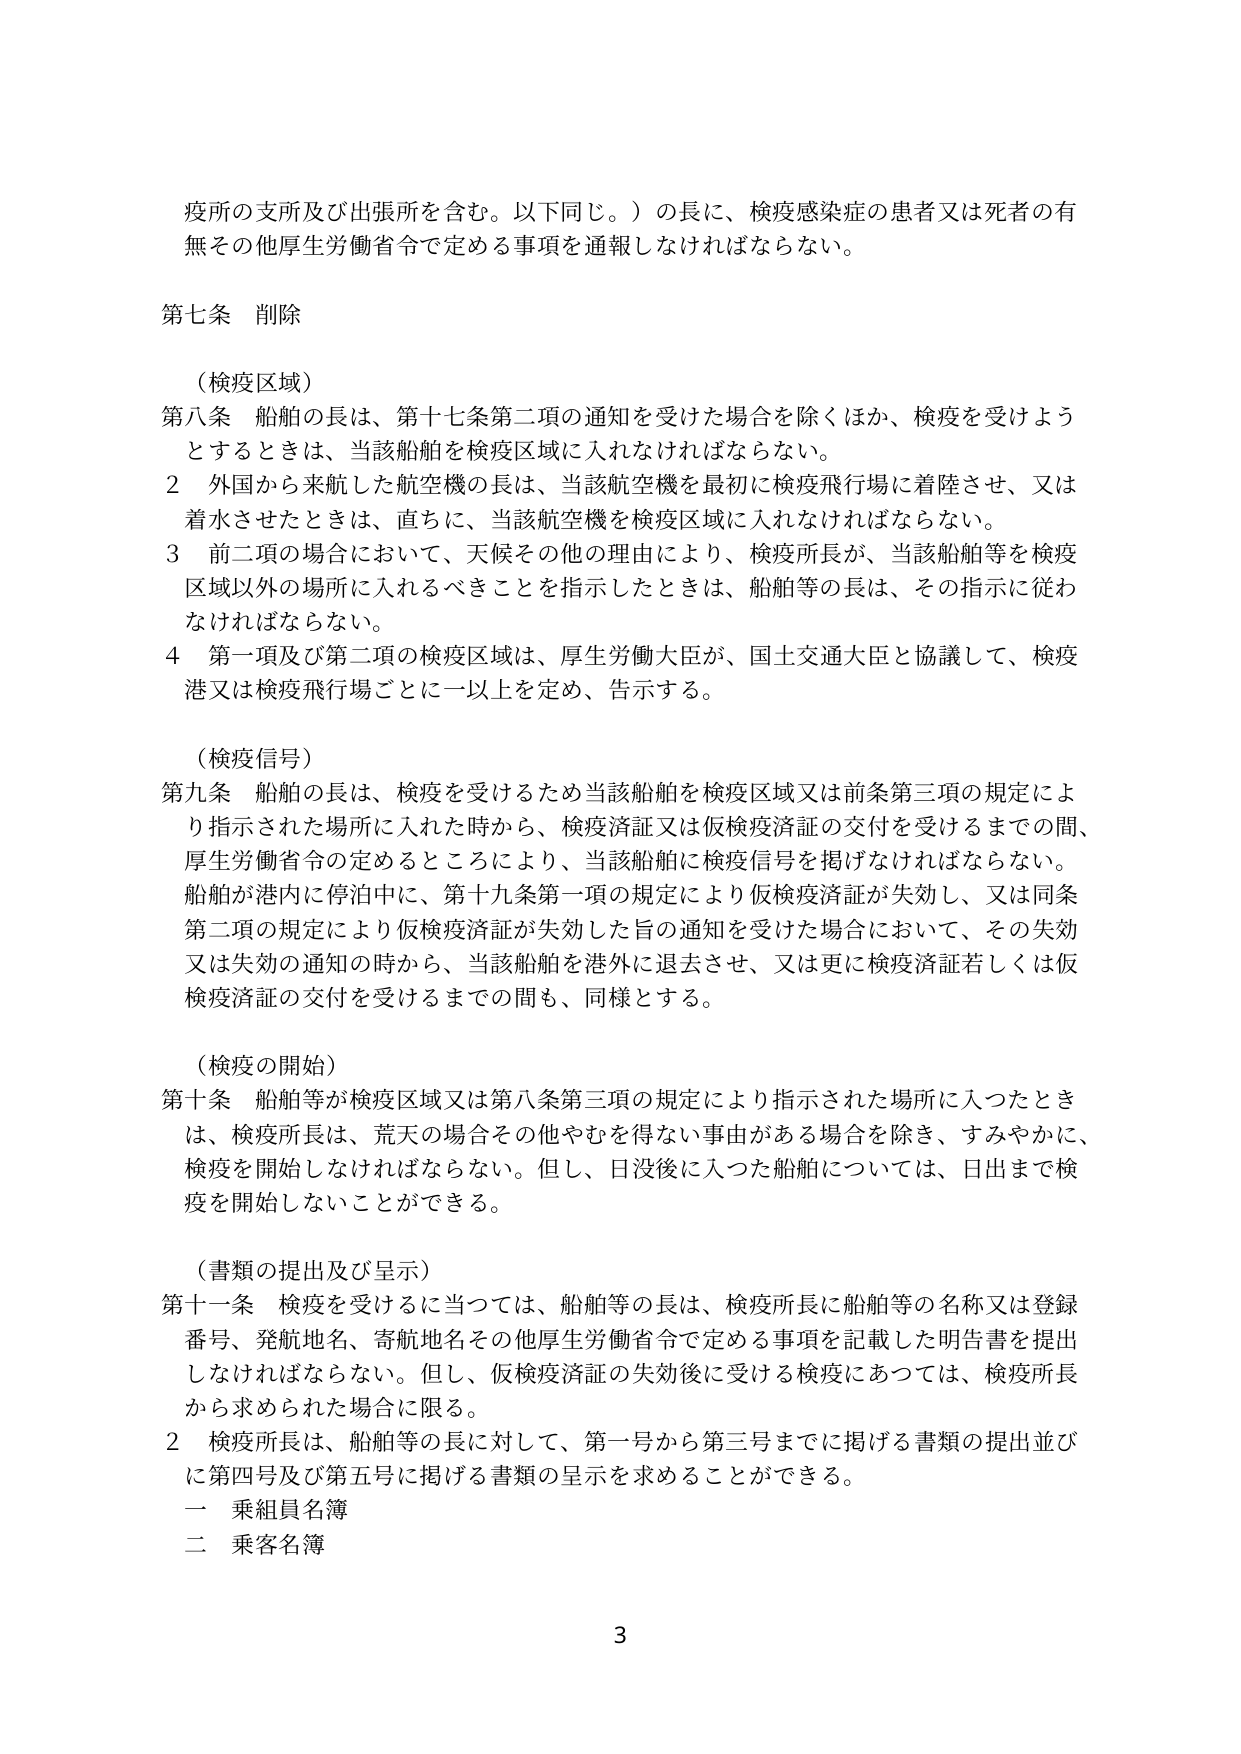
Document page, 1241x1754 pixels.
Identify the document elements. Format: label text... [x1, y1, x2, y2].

text 一 乗組員名簿 [184, 1492, 1079, 1526]
text 第九条 船舶の長は、検疫を受けるため当該船舶を検疫区域又は前条第三項の規定により指示された場所に入れた時から、検疫済証又は仮検疫済証の交付を受けるまでの間、厚生労働省令の定めるところにより、当該船舶に検疫信号を掲げなければならない。船舶が港内に停泊中に、第十九条第一項の規定により仮検疫済証が失効し、又は同条第二項の規定により仮検疫済証が失効した旨の通知を受けた場合において、その失効又は失効の通知の時から、当該船舶を港外に退去させ、又は更に検疫済証若しくは仮検疫済証の交付を受けるまでの間も、同様とする。 [161, 774, 1079, 1014]
text （検疫信号） [184, 740, 1079, 774]
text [161, 194, 1079, 262]
text 第十条 船舶等が検疫区域又は第八条第三項の規定により指示された場所に入つたときは、検疫所長は、荒天の場合その他やむを得ない事由がある場合を除き、すみやかに、検疫を開始しなければならない。但し、日没後に入つた船舶については、日出まで検疫を開始しないことができる。 [161, 1082, 1079, 1219]
text 二 乗客名簿 [184, 1526, 1079, 1560]
text ３ 前二項の場合において、天候その他の理由により、検疫所長が、当該船舶等を検疫区域以外の場所に入れるべきことを指示したときは、船舶等の長は、その指示に従わなければならない。 [161, 535, 1079, 638]
text ２ 検疫所長は、船舶等の長に対して、第一号から第三号までに掲げる書類の提出並びに第四号及び第五号に掲げる書類の呈示を求めることができる。 [161, 1424, 1079, 1492]
text ２ 外国から来航した航空機の長は、当該航空機を最初に検疫飛行場に着陸させ、又は着水させたときは、直ちに、当該航空機を検疫区域に入れなければならない。 [161, 467, 1079, 535]
text ４ 第一項及び第二項の検疫区域は、厚生労働大臣が、国土交通大臣と協議して、検疫港又は検疫飛行場ごとに一以上を定め、告示する。 [161, 638, 1079, 706]
text （検疫の開始） [184, 1048, 1079, 1082]
text 第八条 船舶の長は、第十七条第二項の通知を受けた場合を除くほか、検疫を受けようとするときは、当該船舶を検疫区域に入れなければならない。 [161, 399, 1079, 467]
text （検疫区域） [184, 364, 1079, 399]
text 第十一条 検疫を受けるに当つては、船舶等の長は、検疫所長に船舶等の名称又は登録番号、発航地名、寄航地名その他厚生労働省令で定める事項を記載した明告書を提出しなければならない。但し、仮検疫済証の失効後に受ける検疫にあつては、検疫所長から求められた場合に限る。 [161, 1287, 1079, 1424]
text 第七条 削除 [161, 296, 1079, 330]
text （書類の提出及び呈示） [184, 1253, 1079, 1287]
